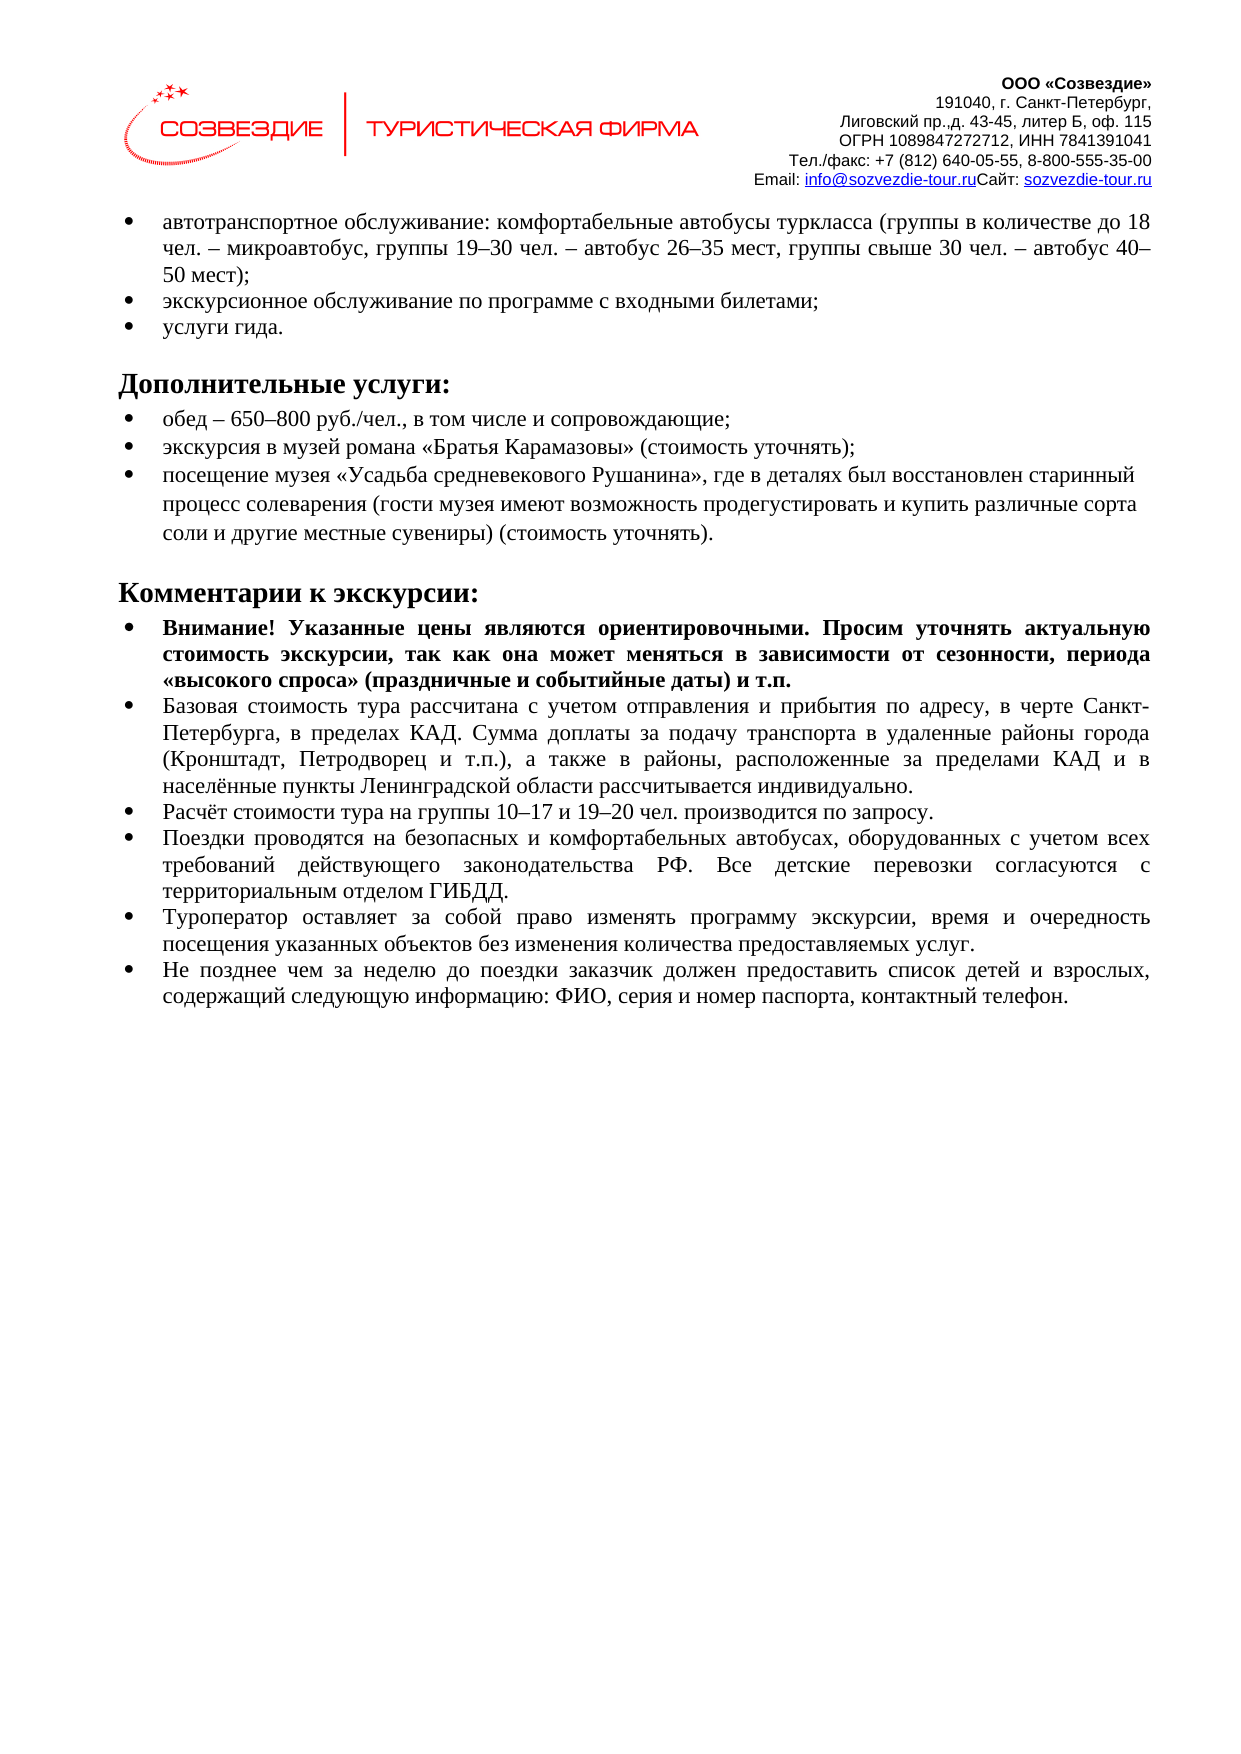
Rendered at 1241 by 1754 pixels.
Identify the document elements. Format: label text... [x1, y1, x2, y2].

text Дополнительные услуги: [118, 366, 1181, 399]
list Туроператор оставляет за собой право изменять программу экскурсии, время и очередность посещения указанных объектов без изменения количества предоставляемых услуг. [125, 903, 1152, 956]
list обед – 650–800 руб./чел., в том числе и сопровождающие; [125, 404, 1152, 431]
list Расчёт стоимости тура на группы 10–17 и 19–20 чел. производится по запросу. [125, 798, 1152, 824]
list Поездки проводятся на безопасных и комфортабельных автобусах, оборудованных с учетом всех требований действующего законодательства РФ. Все детские перевозки согласуются с территориальным отделом ГИБДД. [125, 824, 1152, 903]
list услуги гида. [125, 313, 1152, 340]
list посещение музея «Усадьба средневекового Рушанина», где в деталях был восстановлен старинный процесс солеварения (гости музея имеют возможность продегустировать и купить различные сорта соли и другие местные сувениры) (стоимость уточнять). [125, 461, 1152, 546]
list экскурсия в музей романа «Братья Карамазовы» (стоимость уточнять); [125, 433, 1152, 459]
picture [105, 79, 732, 169]
text Комментарии к экскурсии: [118, 575, 1152, 608]
list Не позднее чем за неделю до поездки заказчик должен предоставить список детей и взрослых, содержащий следующую информацию: ФИО, серия и номер паспорта, контактный телефон. [125, 956, 1152, 1009]
list автотранспортное обслуживание: комфортабельные автобусы туркласса (группы в количестве до 18 чел. – микроавтобус, группы 19–30 чел. – автобус 26–35 мест, группы свыше 30 чел. – автобус 40–50 мест); [125, 208, 1152, 287]
list Внимание! Указанные цены являются ориентировочными. Просим уточнять актуальную стоимость экскурсии, так как она может меняться в зависимости от сезонности, периода «высокого спроса» (праздничные и событийные даты) и т.п. [125, 613, 1152, 693]
list Базовая стоимость тура рассчитана с учетом отправления и прибытия по адресу, в черте Санкт-Петербурга, в пределах КАД. Сумма доплаты за подачу транспорта в удаленные районы города (Кронштадт, Петродворец и т.п.), а также в районы, расположенные за пределами КАД и в населённые пункты Ленинградской области рассчитывается индивидуально. [125, 693, 1152, 798]
list экскурсионное обслуживание по программе с входными билетами; [125, 287, 1152, 313]
